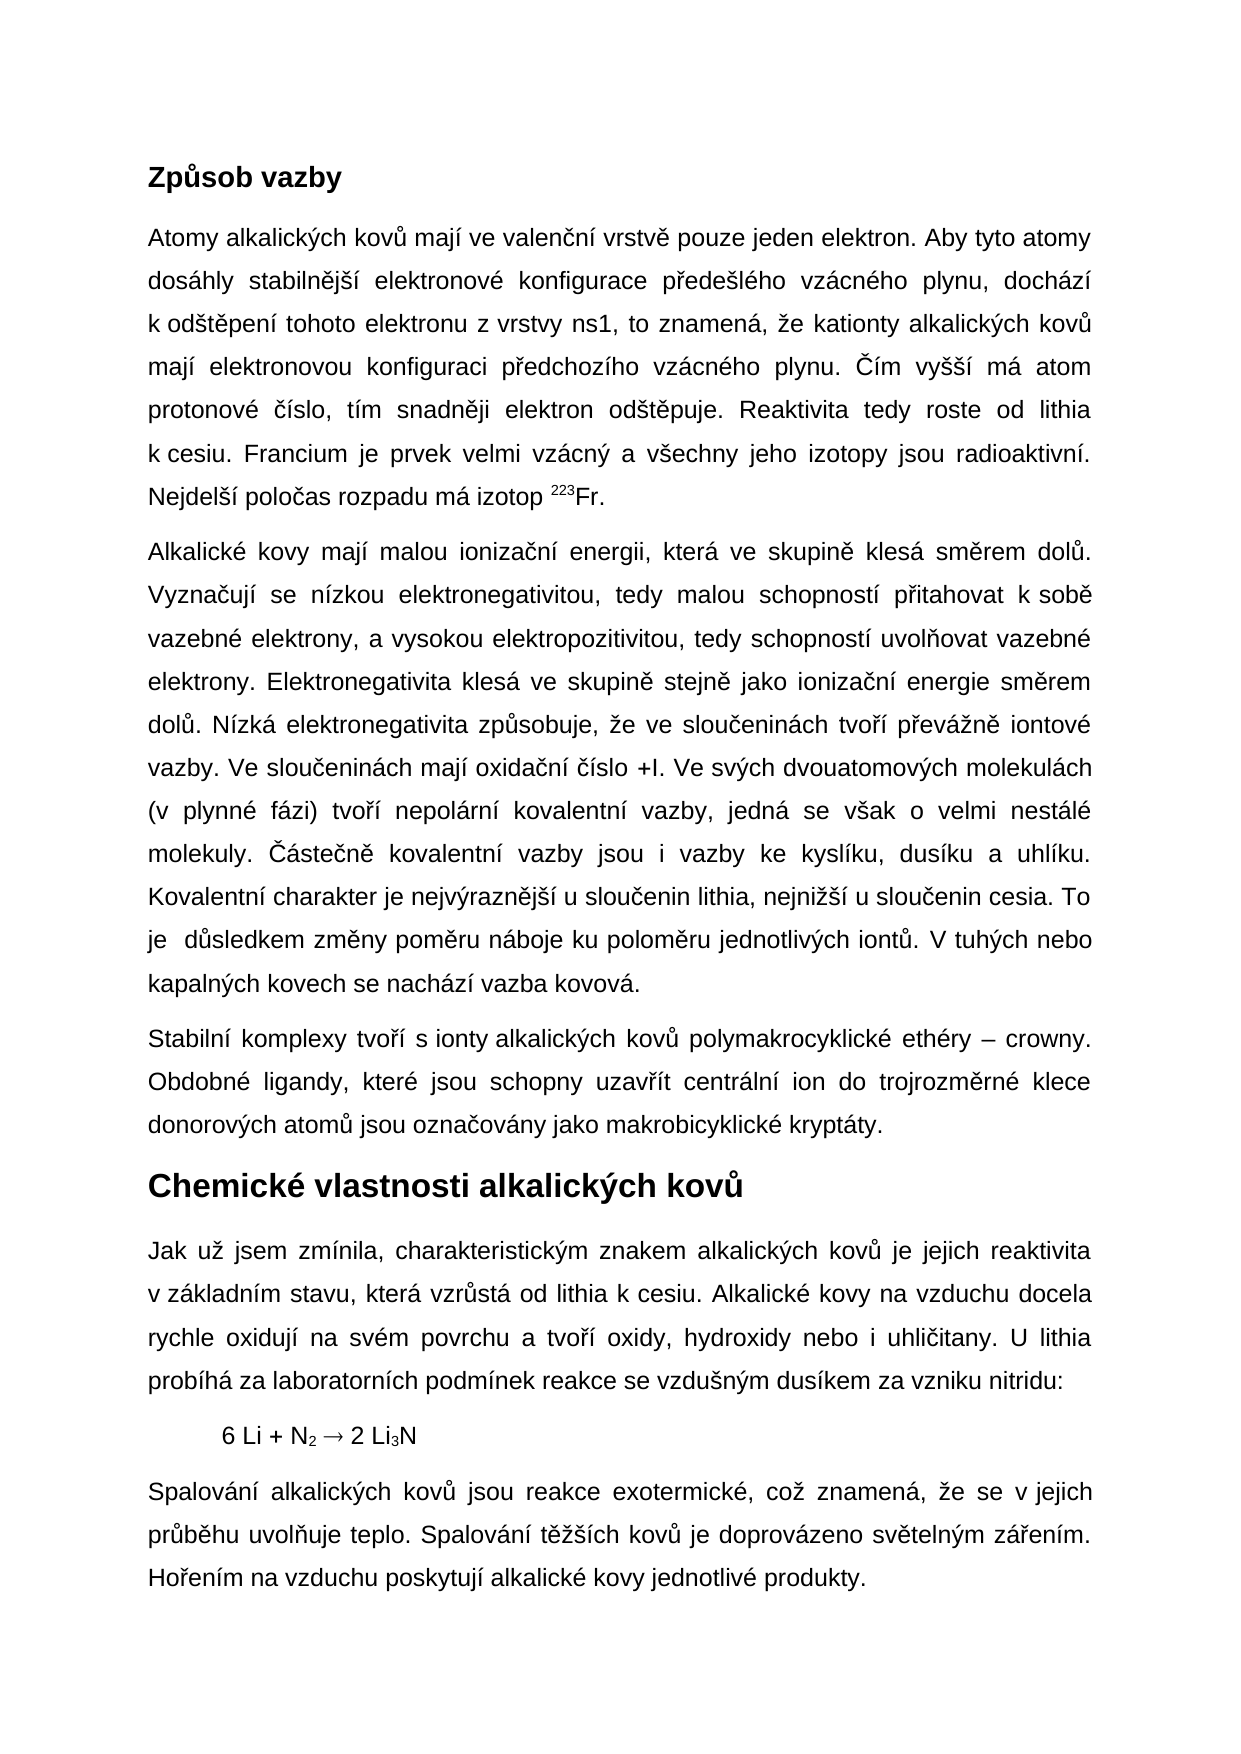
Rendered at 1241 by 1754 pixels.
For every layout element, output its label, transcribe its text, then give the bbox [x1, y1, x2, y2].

text Alkalické kovy mají malou ionizační energii, která ve skupině klesá směrem dolů. Vyznačují se nízkou elektronegativitou, tedy malou schopností přitahovat k sobě vazebné elektrony, a vysokou elektropozitivitou, tedy schopností uvolňovat vazebné elektrony. Elektronegativita klesá ve skupině stejně jako ionizační energie směrem dolů. Nízká elektronegativita způsobuje, že ve sloučeninách tvoří převážně iontové vazby. Ve sloučeninách mají oxidační číslo I. Ve svých dvouatomových molekulách (v plynné fázi) tvoří nepolární kovalentní vazby, jedná se však o velmi nestálé molekuly. Částečně kovalentní vazby jsou i vazby ke kyslíku, dusíku a uhlíku. Kovalentní charakter je nejvýraznější u sloučenin lithia, nejnižší u sloučenin cesia. To je důsledkem změny poměru náboje ku poloměru jednotlivých iontů. V tuhých nebo kapalných kovech se nachází vazba kovová. [148, 537, 1093, 997]
text Stabilní komplexy tvoří s ionty alkalických kovů polymakrocyklické ethéry – crowny. Obdobné ligandy, které jsou schopny uzavřít centrální ion do trojrozměrné klece donorových atomů jsou označovány jako makrobicyklické kryptáty. [148, 1024, 1093, 1139]
subtitle Způsob vazby [148, 160, 1093, 194]
subtitle Chemické vlastnosti alkalických kovů [148, 1166, 1093, 1204]
text 6 Li N2 2 Li3N [148, 1421, 1093, 1450]
text Jak už jsem zmínila, charakteristickým znakem alkalických kovů je jejich reaktivita v základním stavu, která vzrůstá od lithia k cesiu. Alkalické kovy na vzduchu docela rychle oxidují na svém povrchu a tvoří oxidy, hydroxidy nebo i uhličitany. U lithia probíhá za laboratorních podmínek reakce se vzdušným dusíkem za vzniku nitridu: [148, 1236, 1093, 1394]
text Atomy alkalických kovů mají ve valenční vrstvě pouze jeden elektron. Aby tyto atomy dosáhly stabilnější elektronové konfigurace předešlého vzácného plynu, dochází k odštěpení tohoto elektronu z vrstvy ns1, to znamená, že kationty alkalických kovů mají elektronovou konfiguraci předchozího vzácného plynu. Čím vyšší má atom protonové číslo, tím snadněji elektron odštěpuje. Reaktivita tedy roste od lithia k cesiu. Francium je prvek velmi vzácný a všechny jeho izotopy jsou radioaktivní. Nejdelší poločas rozpadu má izotop 223Fr. [148, 223, 1093, 510]
text Spalování alkalických kovů jsou reakce exotermické, což znamená, že se v jejich průběhu uvolňuje teplo. Spalování těžších kovů je doprovázeno světelným zářením. Hořením na vzduchu poskytují alkalické kovy jednotlivé produkty. [148, 1477, 1093, 1592]
